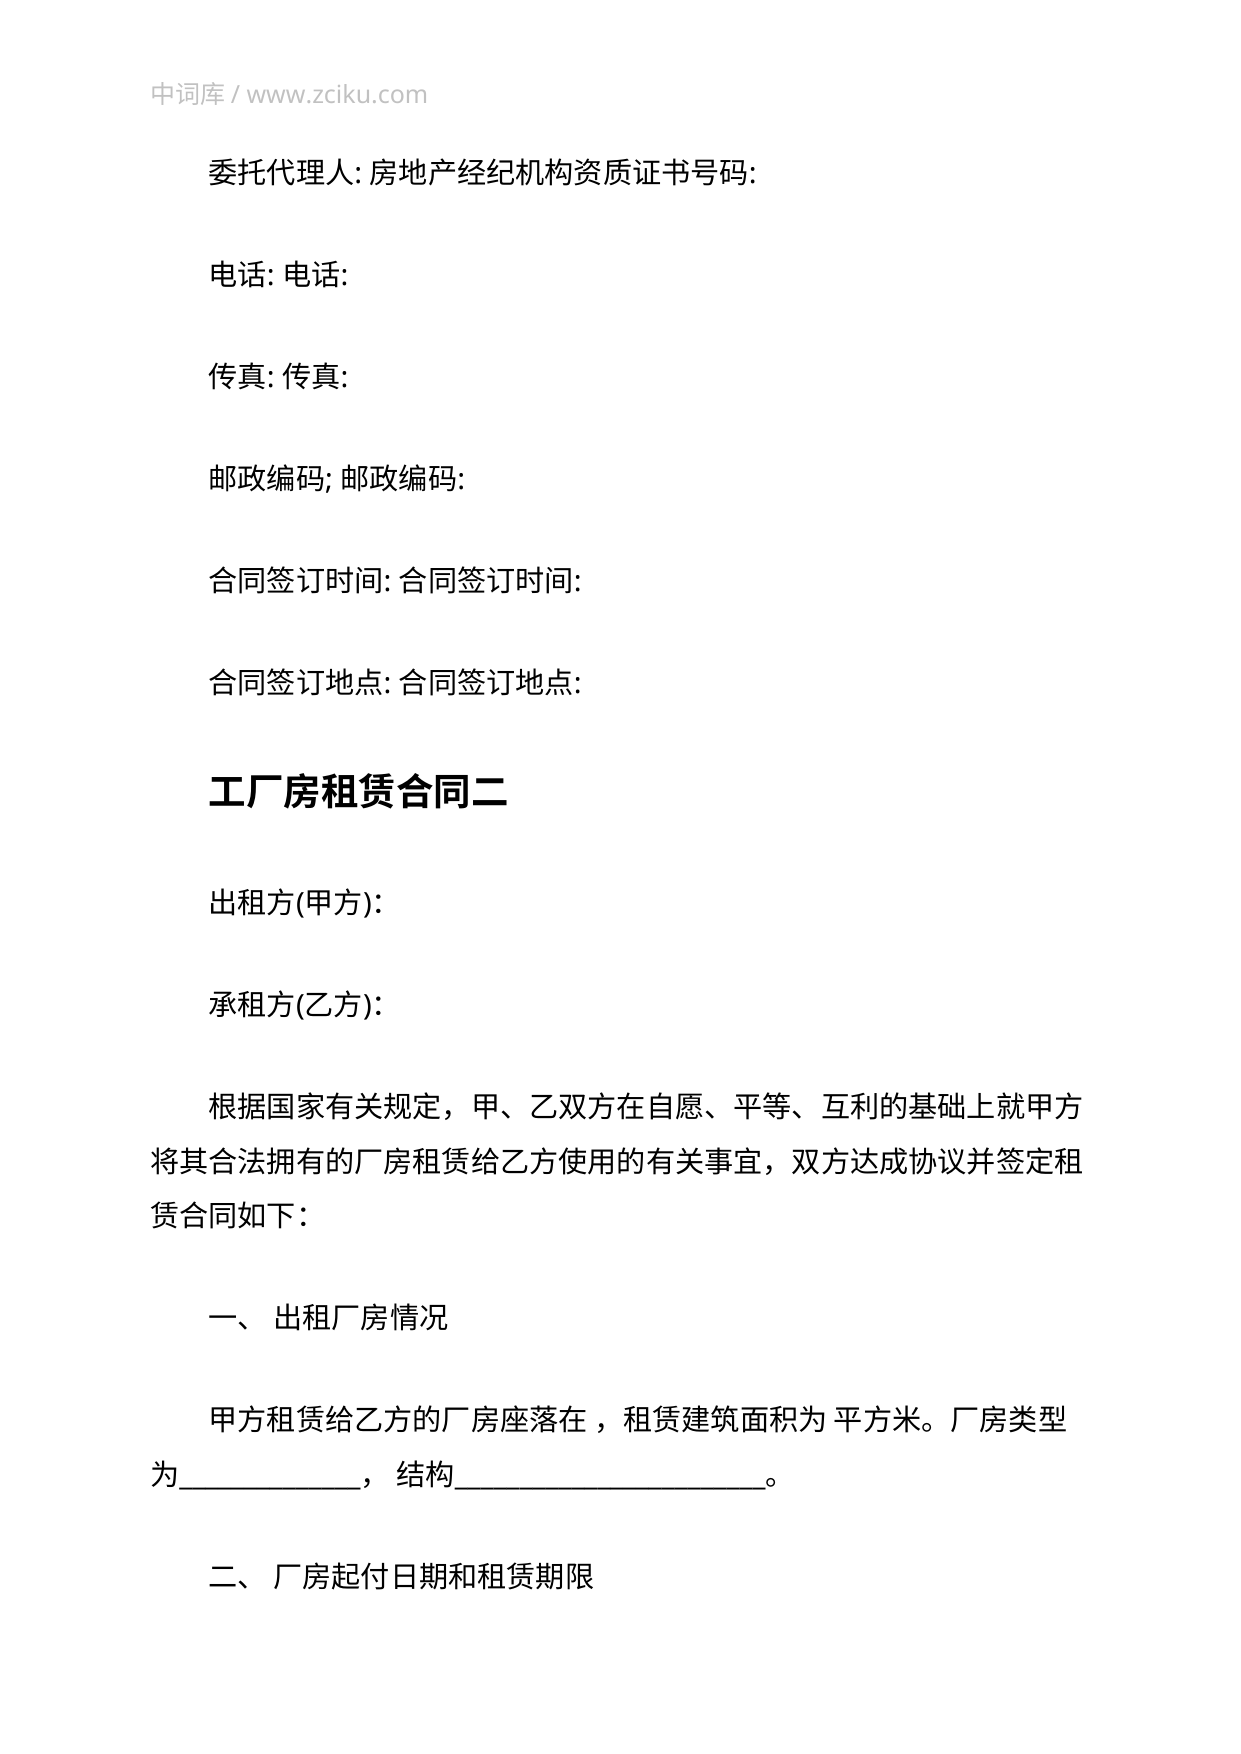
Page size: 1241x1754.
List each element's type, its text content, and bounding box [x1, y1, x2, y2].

text 根据国家有关规定，甲、乙双方在自愿、平等、互利的基础上就甲方将其合法拥有的厂房租赁给乙方使用的有关事宜，双方达成协议并签定租赁合同如下： [150, 1083, 1090, 1235]
text 一、 出租厂房情况 [150, 1295, 1090, 1337]
text 二、 厂房起付日期和租赁期限 [150, 1553, 1090, 1596]
text 工厂房租赁合同二 [150, 762, 1090, 816]
text 委托代理人: 房地产经纪机构资质证书号码: [150, 150, 1090, 192]
text 邮政编码; 邮政编码: [150, 456, 1090, 498]
text 出租方(甲方)： [150, 879, 1090, 922]
text 合同签订地点: 合同签订地点: [150, 660, 1090, 702]
text 甲方租赁给乙方的厂房座落在 ，租赁建筑面积为 平方米。厂房类型为______________， 结构________________________。 [150, 1397, 1090, 1494]
text 传真: 传真: [150, 354, 1090, 396]
text 合同签订时间: 合同签订时间: [150, 558, 1090, 600]
text 承租方(乙方)： [150, 981, 1090, 1024]
text 电话: 电话: [150, 252, 1090, 294]
